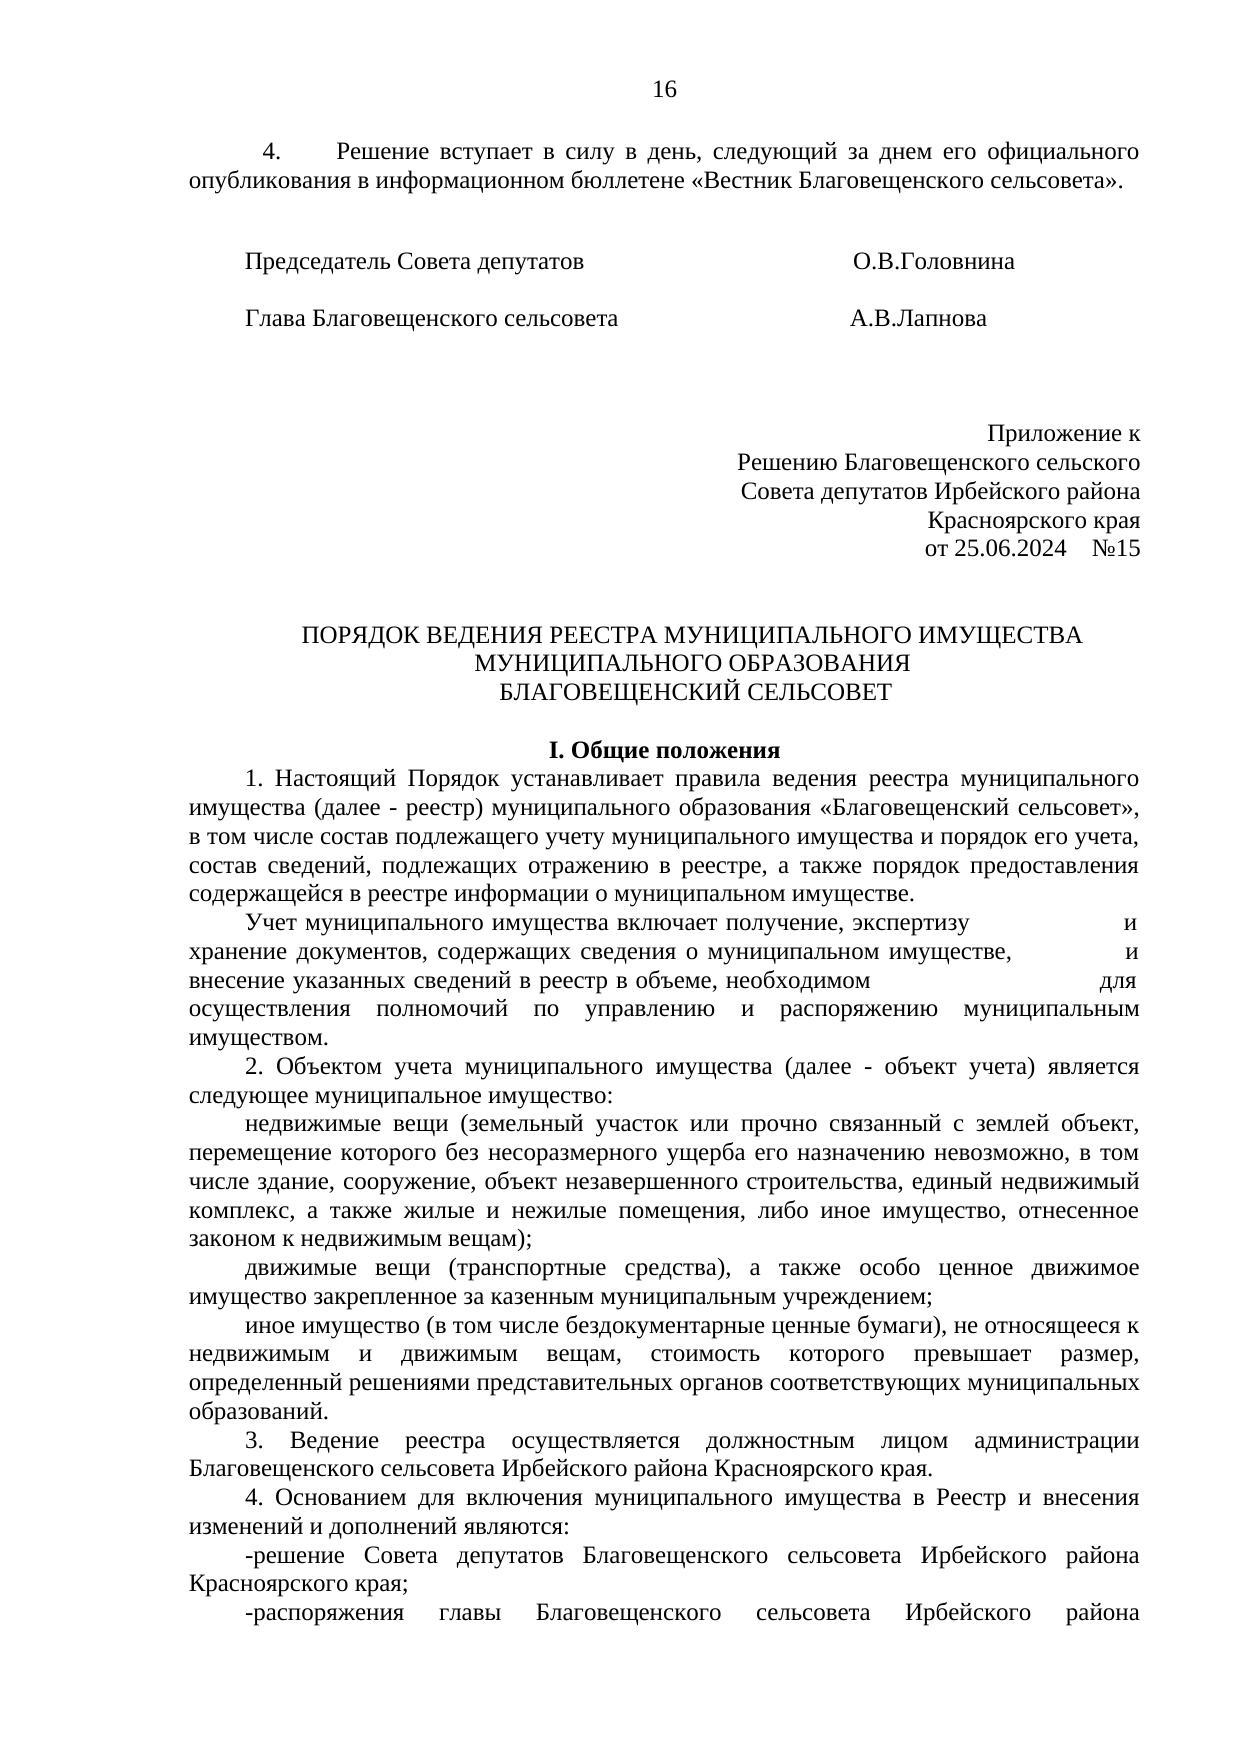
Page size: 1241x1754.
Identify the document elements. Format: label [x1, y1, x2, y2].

table_header [177, 136, 1152, 1626]
